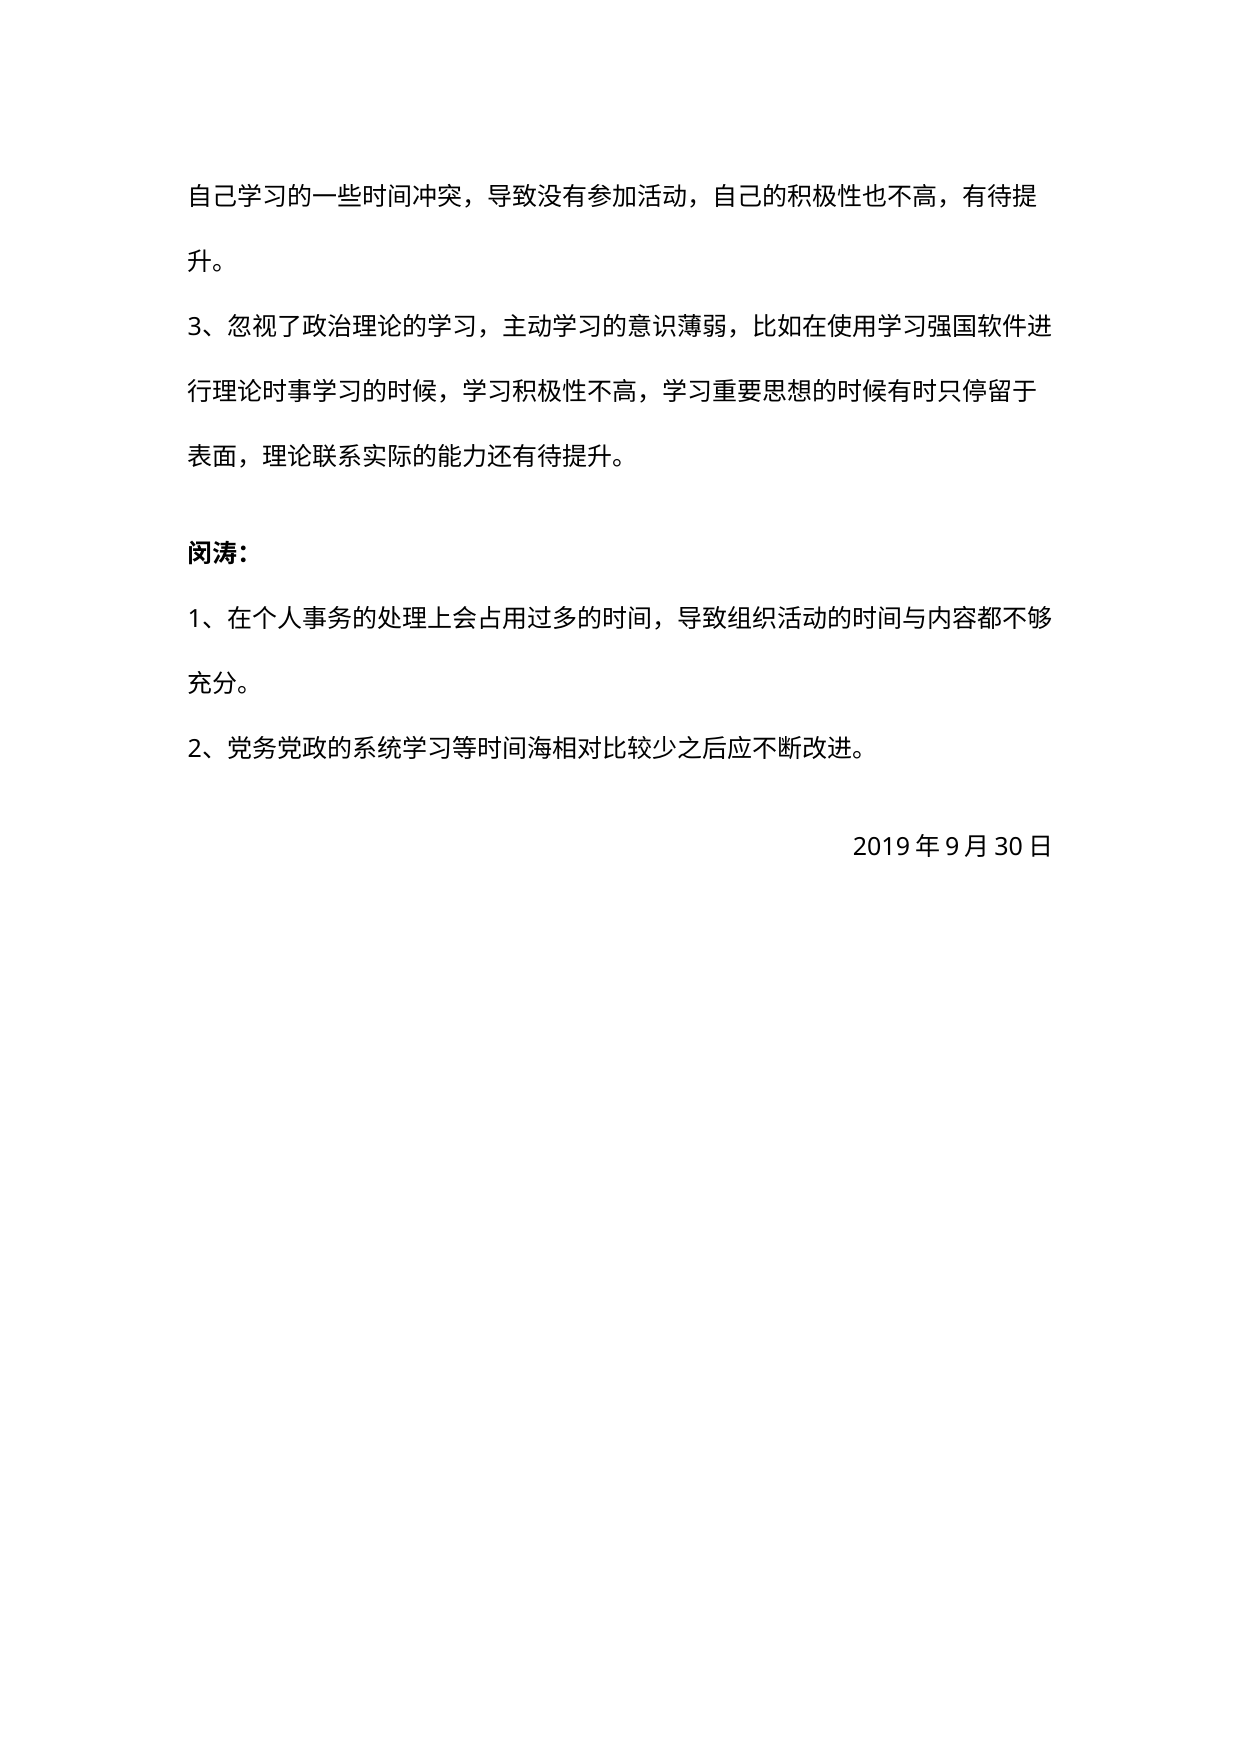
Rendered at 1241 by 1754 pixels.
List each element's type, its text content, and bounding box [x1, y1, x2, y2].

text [187, 162, 1053, 292]
text 1、在个人事务的处理上会占用过多的时间，导致组织活动的时间与内容都不够充分。 [187, 584, 1053, 714]
text 闵涛： [187, 519, 1053, 584]
text 3、忽视了政治理论的学习，主动学习的意识薄弱，比如在使用学习强国软件进行理论时事学习的时候，学习积极性不高，学习重要思想的时候有时只停留于表面，理论联系实际的能力还有待提升。 [187, 292, 1053, 487]
text 2、党务党政的系统学习等时间海相对比较少之后应不断改进。 [187, 714, 1053, 779]
text 2019年9月30日 [187, 812, 1053, 877]
